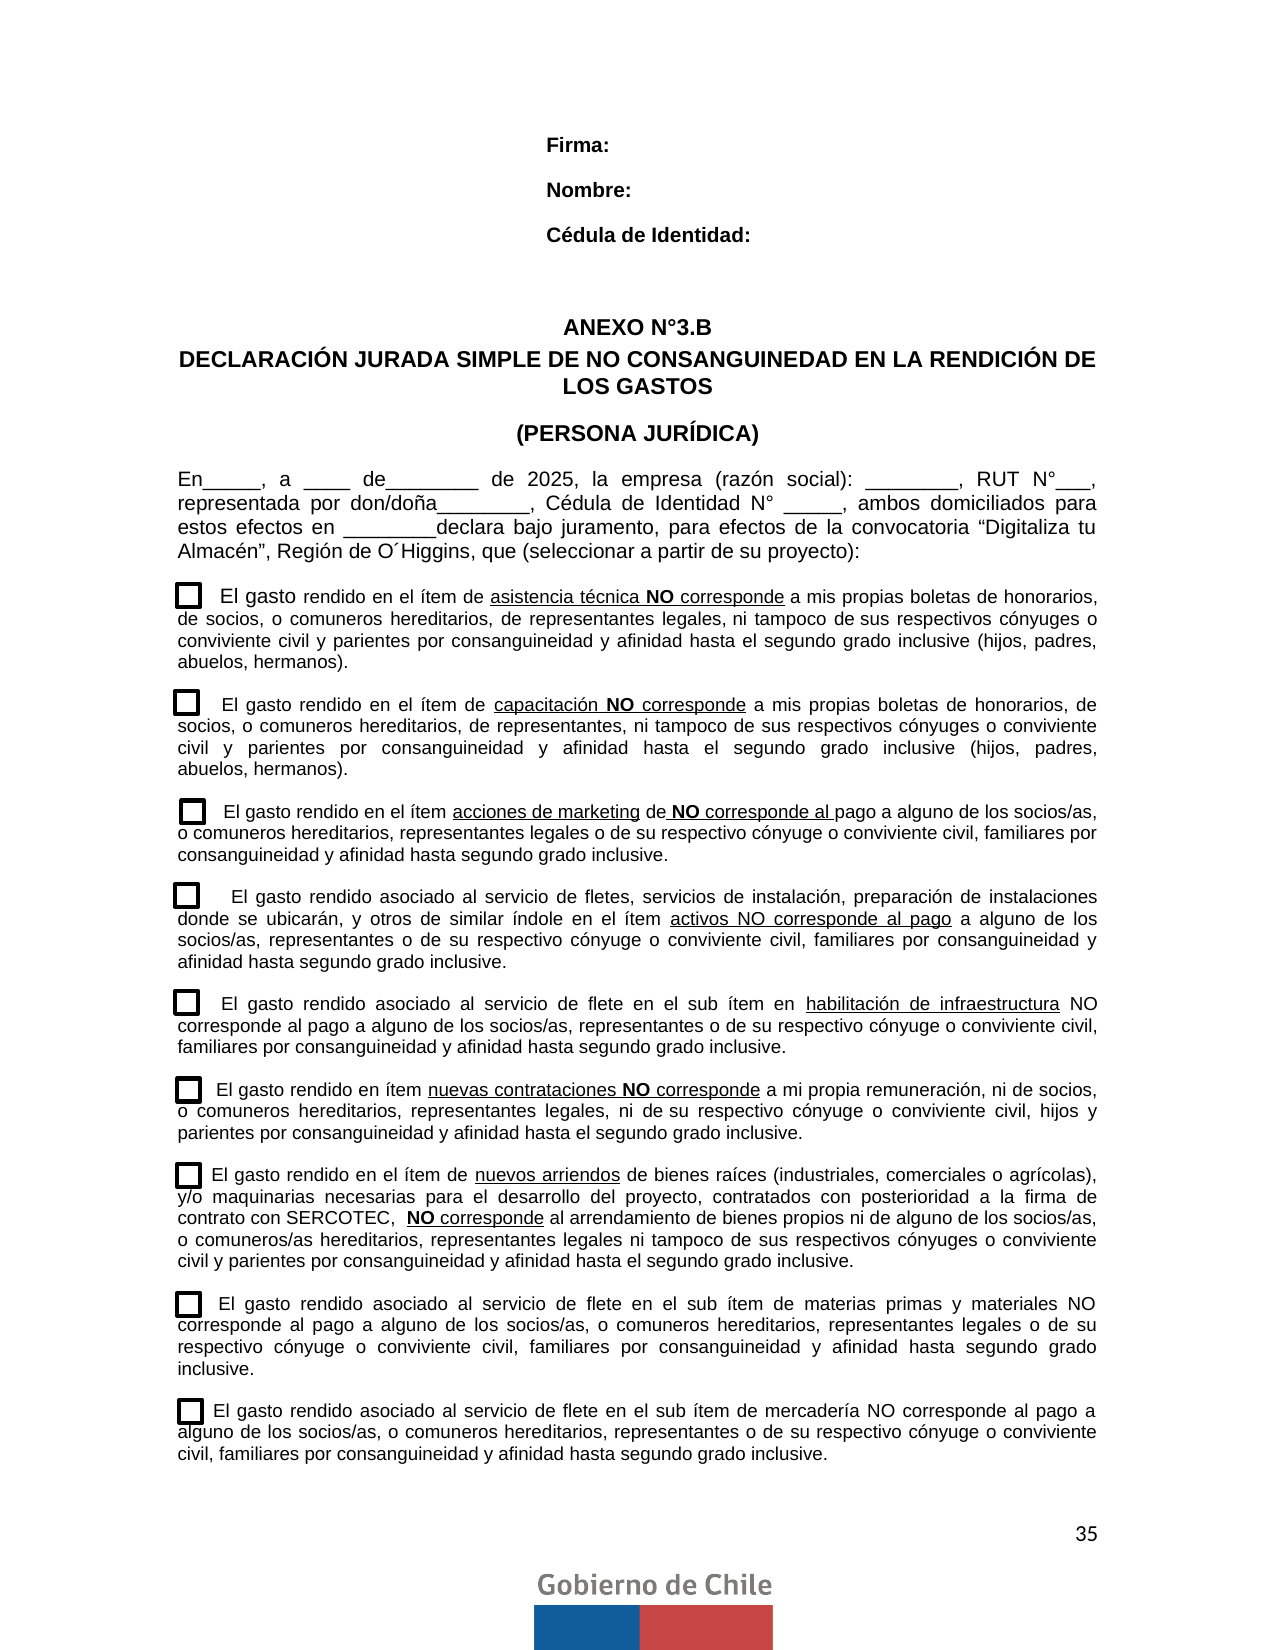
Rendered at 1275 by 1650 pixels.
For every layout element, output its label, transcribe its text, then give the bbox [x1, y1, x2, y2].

text (PERSONA JURÍDICA) [177, 420, 1098, 446]
text - El gasto rendido en ítem nuevas contrataciones NO corresponde a mi propia remuneración, ni de socios, o comuneros hereditarios, representantes legales, ni de su respectivo cónyuge o conviviente civil, hijos y parientes por consanguineidad y afinidad hasta el segundo grado inclusive. [177, 1078, 1098, 1143]
text - El gasto rendido asociado al servicio de flete en el sub ítem de materias primas y materiales NO corresponde al pago a alguno de los socios/as, o comuneros hereditarios, representantes legales o de su respectivo cónyuge o conviviente civil, familiares por consanguineidad y afinidad hasta segundo grado inclusive. [177, 1293, 1098, 1379]
text El gasto rendido asociado al servicio de fletes, servicios de instalación, preparación de instalaciones donde se ubicarán, y otros de similar índole en el ítem activos NO corresponde al pago a alguno de los socios/as, representantes o de su respectivo cónyuge o conviviente civil, familiares por consanguineidad y afinidad hasta segundo grado inclusive. [177, 886, 1098, 972]
text Nombre: [177, 178, 1098, 202]
text DECLARACIÓN JURADA SIMPLE DE NO CONSANGUINEDAD EN LA RENDICIÓN DE LOS GASTOS [177, 346, 1098, 399]
subtitle ANEXO N°3.B [177, 314, 1098, 340]
text Cédula de Identidad: [177, 222, 1098, 246]
text - El gasto rendido asociado al servicio de flete en el sub ítem de mercadería NO corresponde al pago a alguno de los socios/as, o comuneros hereditarios, representantes o de su respectivo cónyuge o conviviente civil, familiares por consanguineidad y afinidad hasta segundo grado inclusive. [177, 1400, 1098, 1464]
text El gasto rendido asociado al servicio de flete en el sub ítem en habilitación de infraestructura NO corresponde al pago a alguno de los socios/as, representantes o de su respectivo cónyuge o conviviente civil, familiares por consanguineidad y afinidad hasta segundo grado inclusive. [177, 993, 1098, 1058]
text - El gasto rendido en el ítem de nuevos arriendos de bienes raíces (industriales, comerciales o agrícolas), y/o maquinarias necesarias para el desarrollo del proyecto, contratados con posterioridad a la firma de contrato con SERCOTEC, NO corresponde al arrendamiento de bienes propios ni de alguno de los socios/as, o comuneros/as hereditarios, representantes legales ni tampoco de sus respectivos cónyuges o conviviente civil y parientes por consanguineidad y afinidad hasta el segundo grado inclusive. [177, 1164, 1098, 1272]
text Firma: [177, 133, 1098, 157]
picture [532, 1560, 774, 1650]
text El gasto rendido en el ítem acciones de marketing de NO corresponde al pago a alguno de los socios/as, o comuneros hereditarios, representantes legales o de su respectivo cónyuge o conviviente civil, familiares por consanguineidad y afinidad hasta segundo grado inclusive. [177, 800, 1098, 865]
text - El gasto rendido en el ítem de capacitación NO corresponde a mis propias boletas de honorarios, de socios, o comuneros hereditarios, de representantes, ni tampoco de sus respectivos cónyuges o conviviente civil y parientes por consanguineidad y afinidad hasta el segundo grado inclusive (hijos, padres, abuelos, hermanos). [177, 693, 1098, 779]
text En_____, a ____ de________ de 2025, la empresa (razón social): ________, RUT N°___, representada por don/doña________, Cédula de Identidad N° _____, ambos domiciliados para estos efectos en ________declara bajo juramento, para efectos de la convocatoria “Digitaliza tu Almacén”, Región de O´Higgins, que (seleccionar a partir de su proyecto): [177, 467, 1098, 563]
text - El gasto rendido en el ítem de asistencia técnica NO corresponde a mis propias boletas de honorarios, de socios, o comuneros hereditarios, de representantes legales, ni tampoco de sus respectivos cónyuges o conviviente civil y parientes por consanguineidad y afinidad hasta el segundo grado inclusive (hijos, padres, abuelos, hermanos). [177, 584, 1098, 672]
